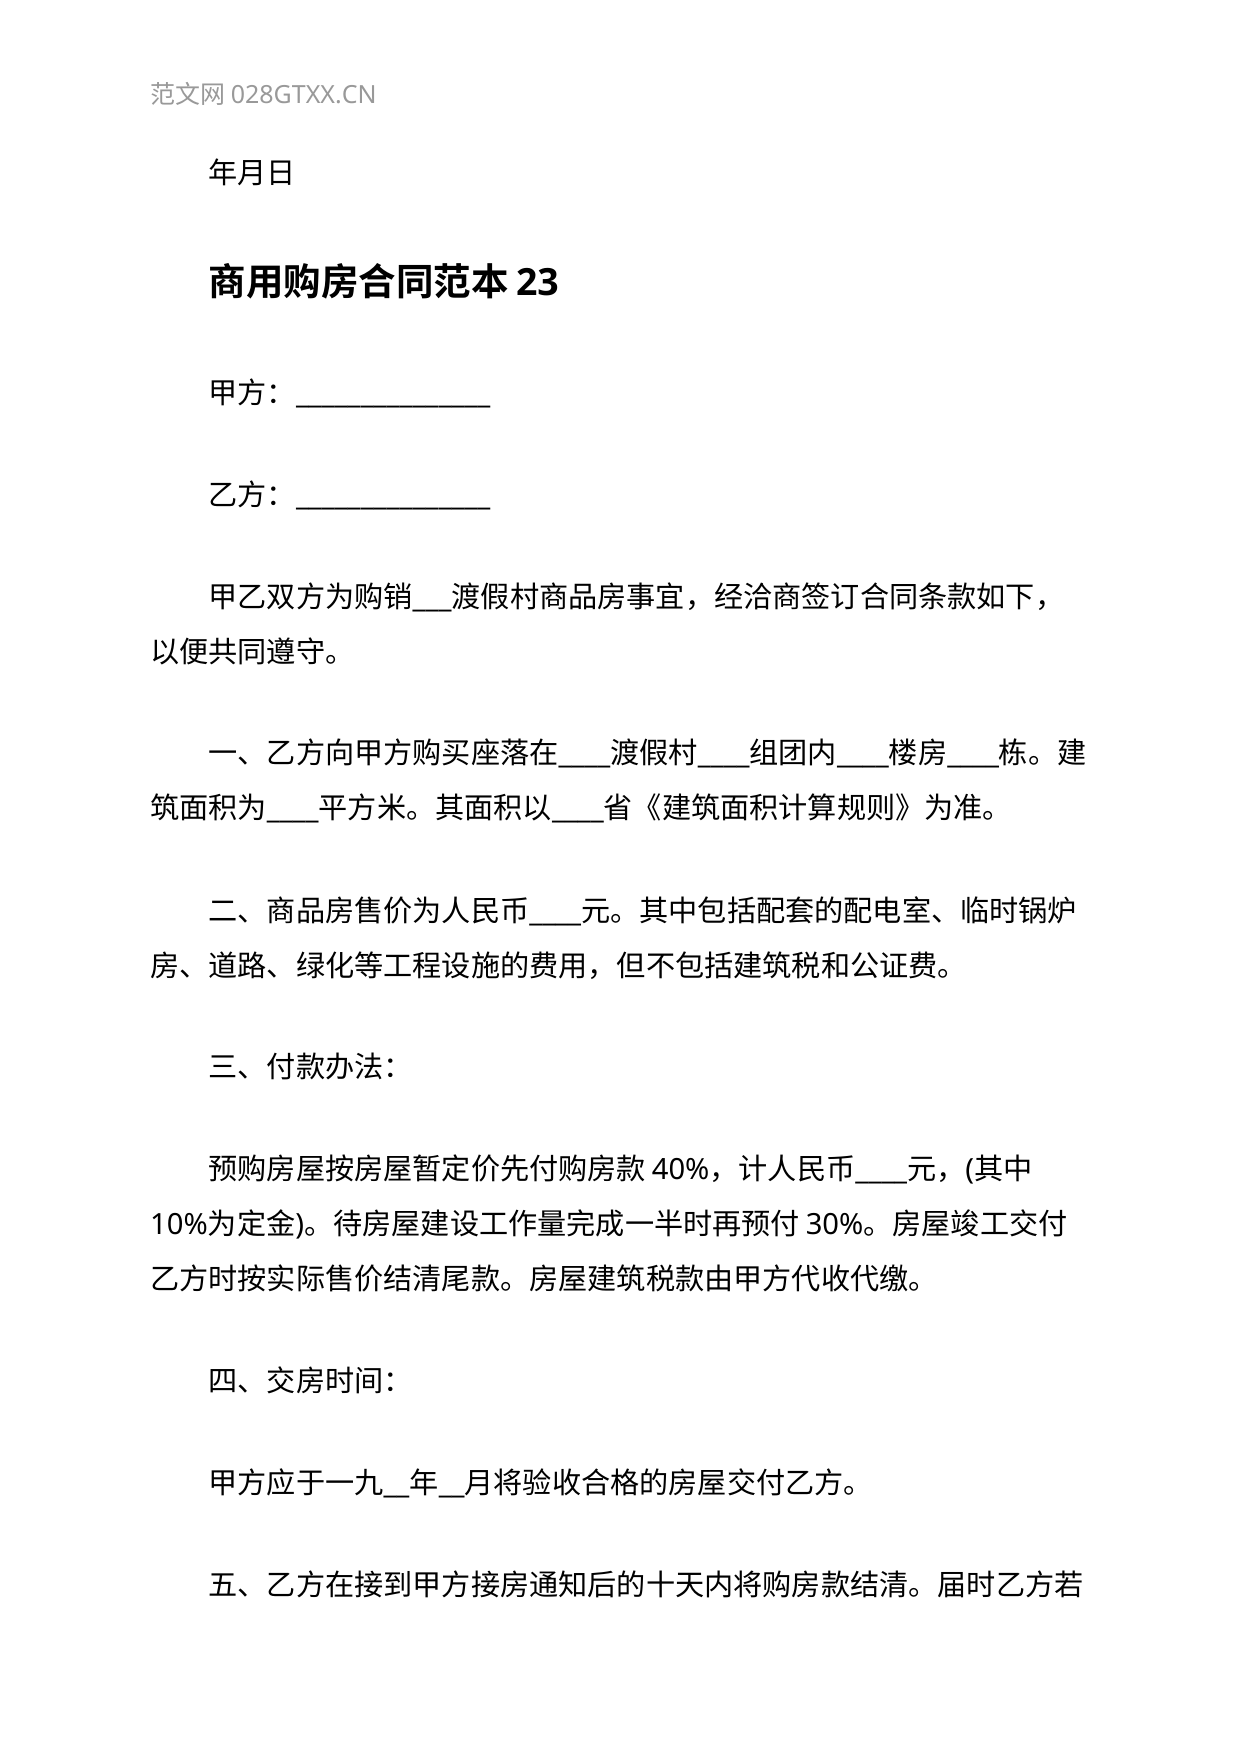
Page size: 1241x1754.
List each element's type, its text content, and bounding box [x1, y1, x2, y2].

text 甲方应于一九__年__月将验收合格的房屋交付乙方。 [150, 1459, 1090, 1502]
text 乙方：_______________ [150, 471, 1090, 514]
text 甲方：_______________ [150, 369, 1090, 412]
text 商用购房合同范本23 [150, 252, 1090, 306]
text 二、商品房售价为人民币____元。其中包括配套的配电室、临时锅炉房、道路、绿化等工程设施的费用，但不包括建筑税和公证费。 [150, 887, 1090, 984]
text 一、乙方向甲方购买座落在____渡假村____组团内____楼房____栋。建筑面积为____平方米。其面积以____省《建筑面积计算规则》为准。 [150, 730, 1090, 827]
text 四、交房时间： [150, 1357, 1090, 1400]
text 预购房屋按房屋暂定价先付购房款40%，计人民币____元，(其中10%为定金)。待房屋建设工作量完成一半时再预付30%。房屋竣工交付乙方时按实际售价结清尾款。房屋建筑税款由甲方代收代缴。 [150, 1146, 1090, 1298]
text 年月日 [150, 150, 1090, 192]
text 三、付款办法： [150, 1044, 1090, 1086]
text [150, 1561, 1090, 1603]
text 甲乙双方为购销___渡假村商品房事宜，经洽商签订合同条款如下，以便共同遵守。 [150, 573, 1090, 671]
